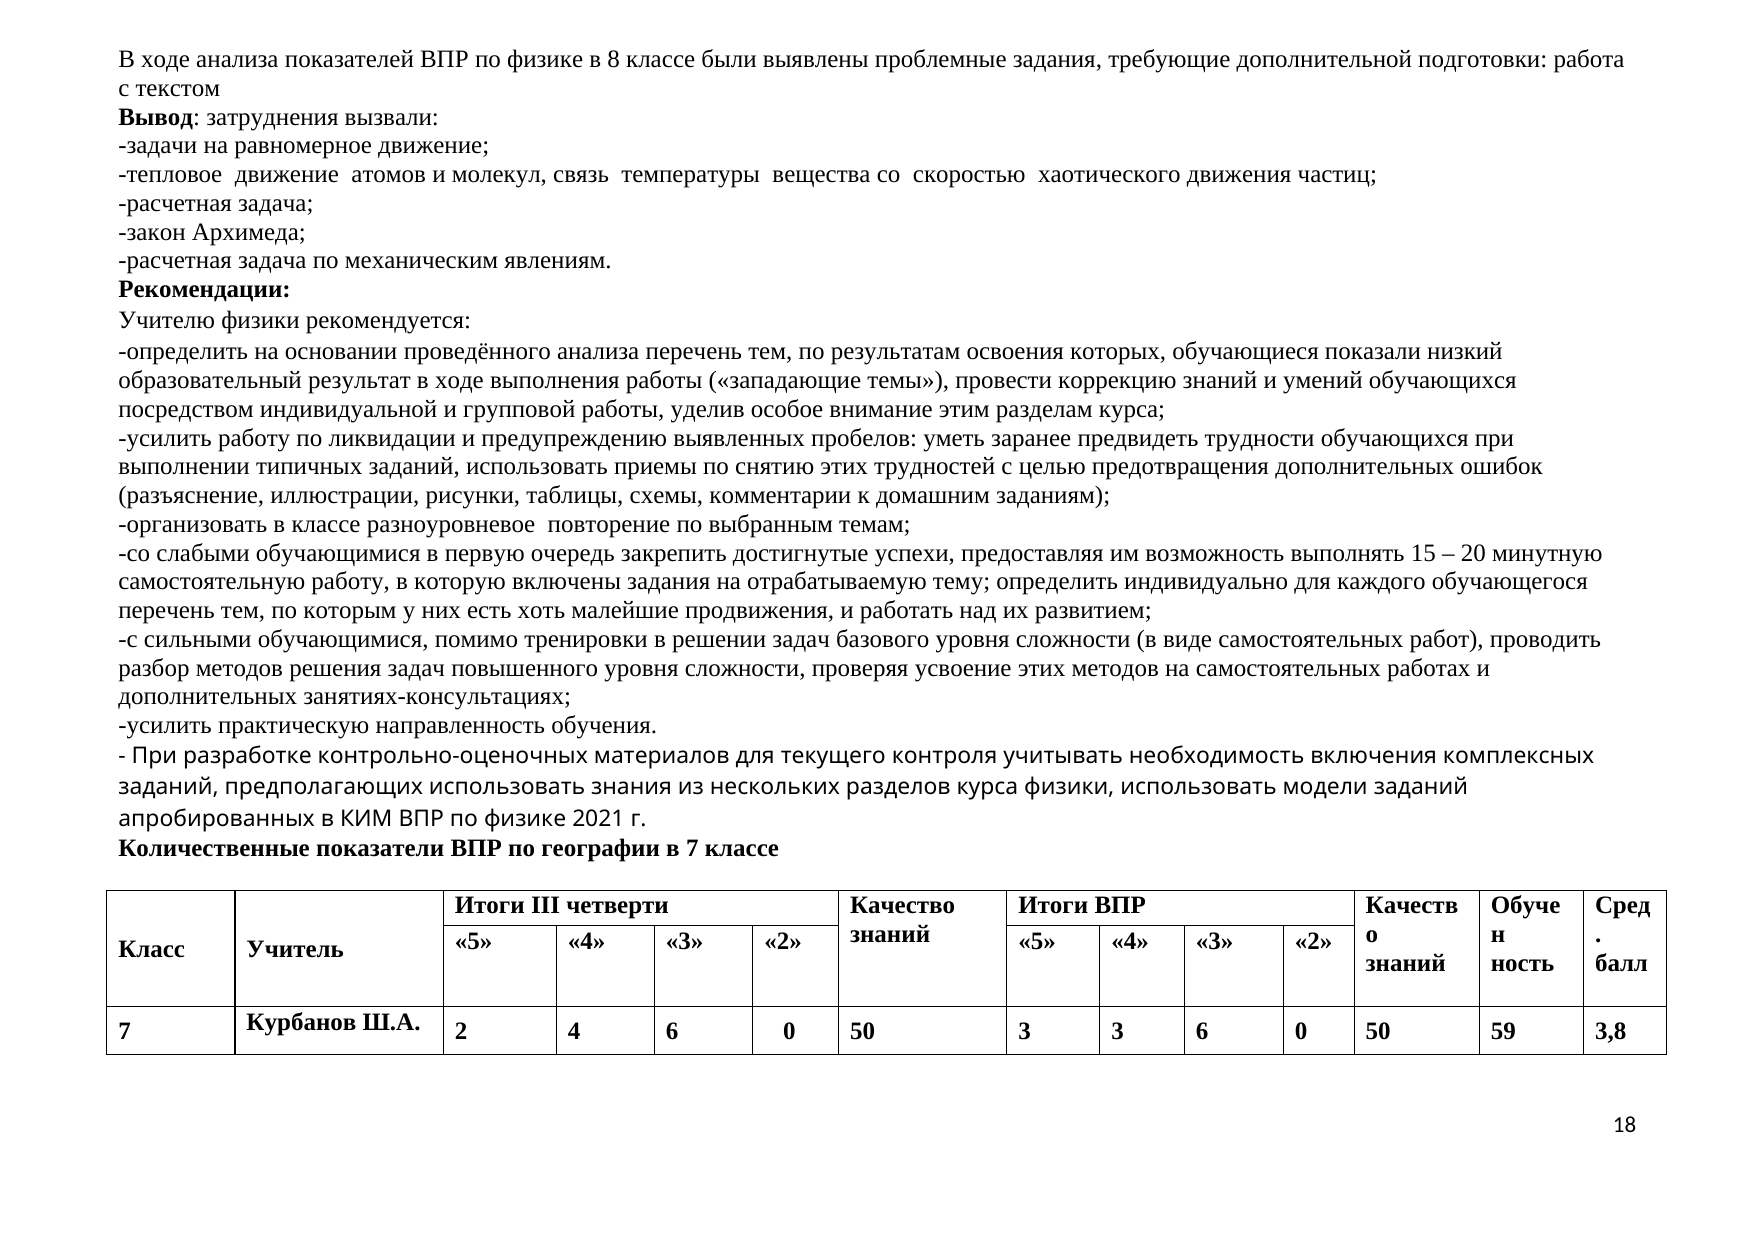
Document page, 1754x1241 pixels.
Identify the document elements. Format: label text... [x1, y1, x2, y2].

text -определить на основании проведённого анализа перечень тем, по результатам освоения которых, обучающиеся показали низкий образовательный результат в ходе выполнения работы («западающие темы»), провести коррекцию знаний и умений обучающихся посредством индивидуальной и групповой работы, уделив особое внимание этим разделам курса; [118, 336, 1636, 423]
table_header Сред. балл [1584, 891, 1666, 1006]
table_header Качество знаний [839, 891, 1006, 1006]
table_cell 2 [444, 1007, 556, 1054]
text Учителю физики рекомендуется: [118, 305, 1636, 334]
table_cell 3,8 [1584, 1007, 1666, 1054]
table_cell «3» [1185, 926, 1283, 1006]
text Количественные показатели ВПР по географии в 7 классе [118, 833, 1636, 861]
table_cell 50 [1355, 1007, 1479, 1054]
text -усилить практическую направленность обучения. [118, 710, 1636, 739]
table_cell 0 [1284, 1007, 1354, 1054]
text -со слабыми обучающимися в первую очередь закрепить достигнутые успехи, предоставляя им возможность выполнять 15 – 20 минутную самостоятельную работу, в которую включены задания на отрабатываемую тему; определить индивидуально для каждого обучающегося перечень тем, по которым у них есть хоть малейшие продвижения, и работать над их развитием; [118, 538, 1636, 624]
text В ходе анализа показателей ВПР по физике в 8 классе были выявлены проблемные задания, требующие дополнительной подготовки: работа с текстом [118, 44, 1636, 102]
text -задачи на равномерное движение; [118, 131, 1636, 159]
table_header Итоги III четверти [444, 891, 838, 925]
text -тепловое движение атомов и молекул, связь температуры вещества со скоростью хаотического движения частиц; [118, 159, 1636, 188]
table_cell «5» [1007, 926, 1099, 1006]
table_cell 6 [1185, 1007, 1283, 1054]
table_header Качество знаний [1355, 891, 1479, 1006]
table_cell 7 [107, 1007, 234, 1054]
table_cell «2» [753, 926, 838, 1006]
text - При разработке контрольно-оценочных материалов для текущего контроля учитывать необходимость включения комплексных заданий, предполагающих использовать знания из нескольких разделов курса физики, использовать модели заданий апробированных в КИМ ВПР по физике 2021 г. [118, 739, 1636, 833]
table_cell «2» [1284, 926, 1354, 1006]
table_cell 59 [1480, 1007, 1583, 1054]
table_cell «4» [1100, 926, 1184, 1006]
table_cell Курбанов Ш.А. [236, 1007, 443, 1054]
table_cell «5» [444, 926, 556, 1006]
table_header Учитель [236, 891, 443, 1006]
table_cell 6 [655, 1007, 752, 1054]
table_cell 3 [1100, 1007, 1184, 1054]
text -с сильными обучающимися, помимо тренировки в решении задач базового уровня сложности (в виде самостоятельных работ), проводить разбор методов решения задач повышенного уровня сложности, проверяя усвоение этих методов на самостоятельных работах и дополнительных занятиях-консультациях; [118, 624, 1636, 710]
text -усилить работу по ликвидации и предупреждению выявленных пробелов: уметь заранее предвидеть трудности обучающихся при выполнении типичных заданий, использовать приемы по снятию этих трудностей с целью предотвращения дополнительных ошибок (разъяснение, иллюстрации, рисунки, таблицы, схемы, комментарии к домашним заданиям); [118, 423, 1636, 509]
text Рекомендации: [118, 274, 1636, 303]
text -организовать в классе разноуровневое повторение по выбранным темам; [118, 509, 1636, 538]
table_cell 4 [557, 1007, 654, 1054]
table_cell «4» [557, 926, 654, 1006]
table_header Класс [107, 891, 234, 1006]
table_header Итоги ВПР [1007, 891, 1354, 925]
table_cell 50 [839, 1007, 1006, 1054]
table_cell «3» [655, 926, 752, 1006]
table_cell 3 [1007, 1007, 1099, 1054]
text -расчетная задача по механическим явлениям. [118, 246, 1636, 274]
text -расчетная задача; [118, 188, 1636, 217]
text -закон Архимеда; [118, 217, 1636, 246]
table_cell 0 [753, 1007, 838, 1054]
text Вывод: затруднения вызвали: [118, 102, 1636, 131]
